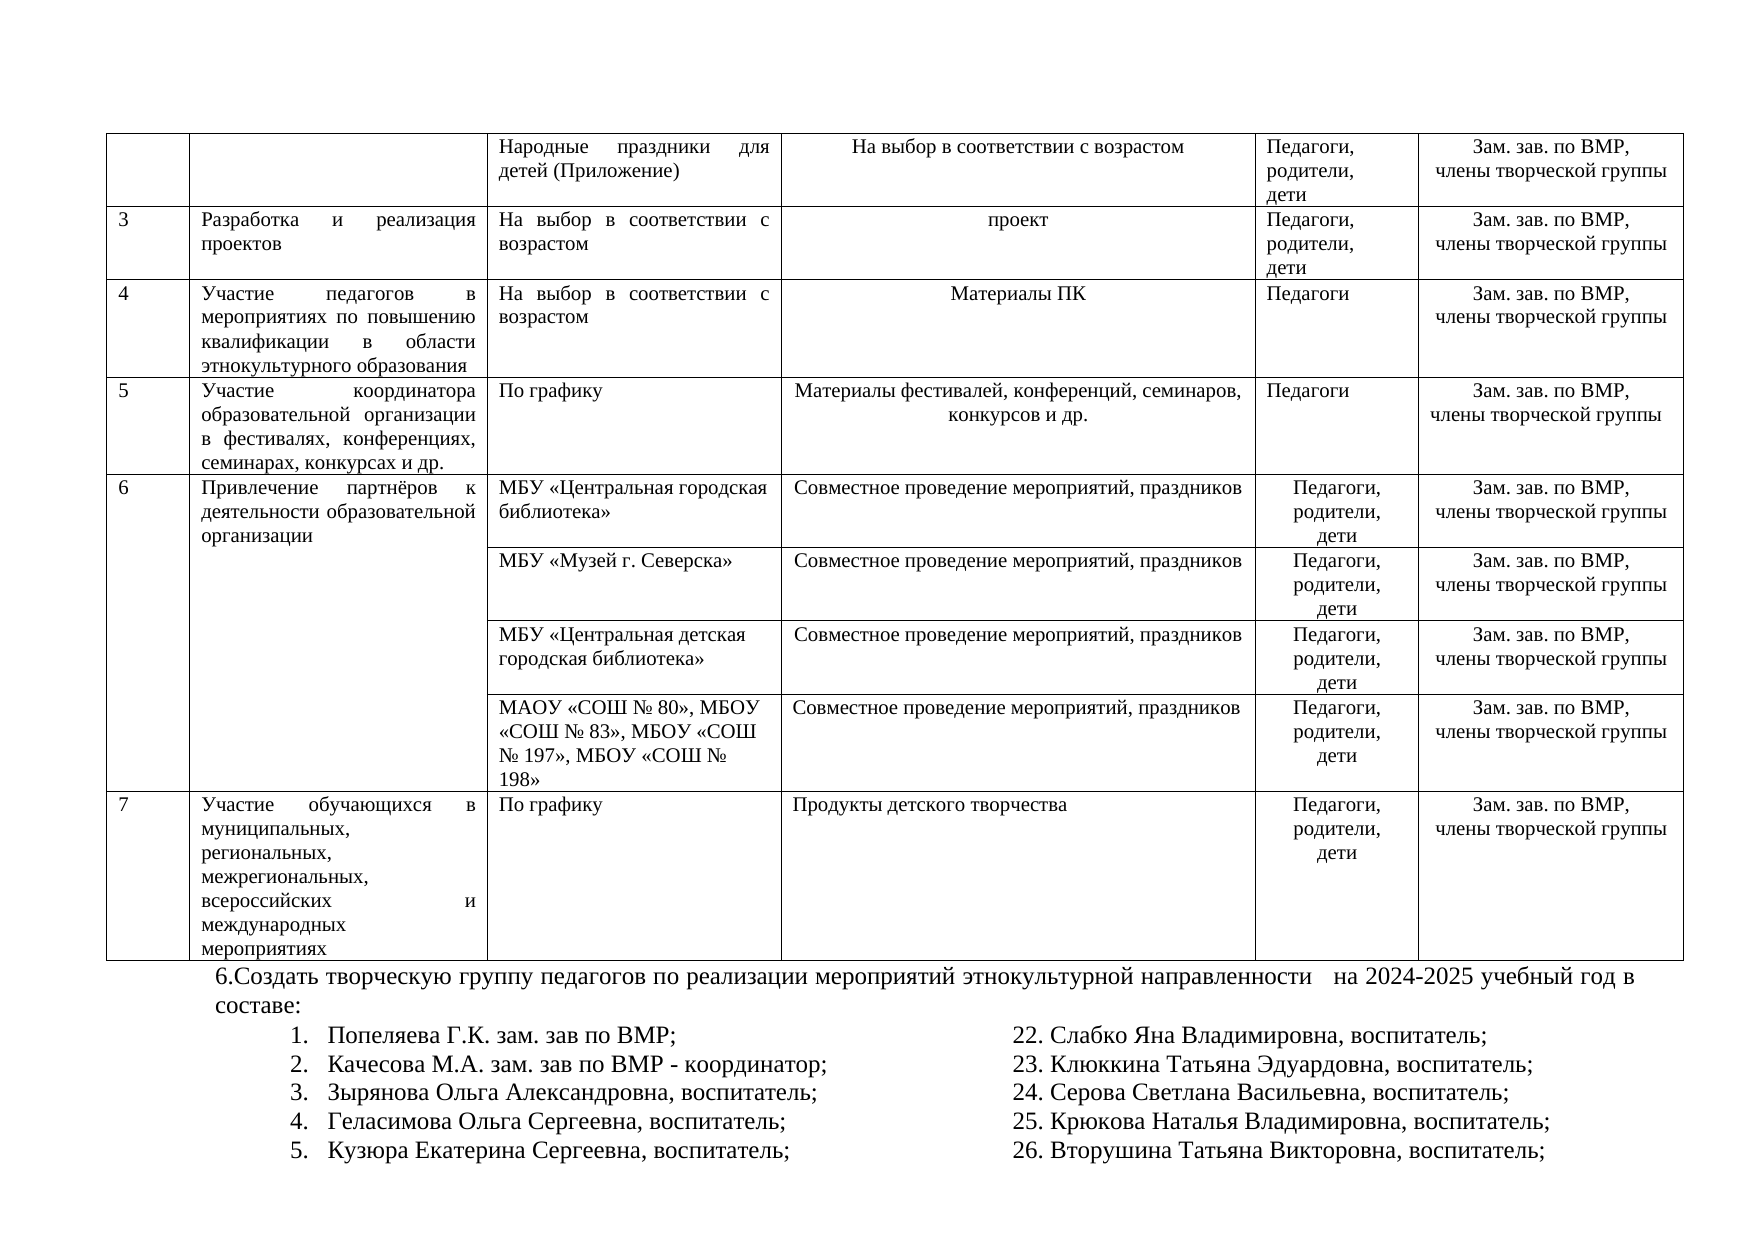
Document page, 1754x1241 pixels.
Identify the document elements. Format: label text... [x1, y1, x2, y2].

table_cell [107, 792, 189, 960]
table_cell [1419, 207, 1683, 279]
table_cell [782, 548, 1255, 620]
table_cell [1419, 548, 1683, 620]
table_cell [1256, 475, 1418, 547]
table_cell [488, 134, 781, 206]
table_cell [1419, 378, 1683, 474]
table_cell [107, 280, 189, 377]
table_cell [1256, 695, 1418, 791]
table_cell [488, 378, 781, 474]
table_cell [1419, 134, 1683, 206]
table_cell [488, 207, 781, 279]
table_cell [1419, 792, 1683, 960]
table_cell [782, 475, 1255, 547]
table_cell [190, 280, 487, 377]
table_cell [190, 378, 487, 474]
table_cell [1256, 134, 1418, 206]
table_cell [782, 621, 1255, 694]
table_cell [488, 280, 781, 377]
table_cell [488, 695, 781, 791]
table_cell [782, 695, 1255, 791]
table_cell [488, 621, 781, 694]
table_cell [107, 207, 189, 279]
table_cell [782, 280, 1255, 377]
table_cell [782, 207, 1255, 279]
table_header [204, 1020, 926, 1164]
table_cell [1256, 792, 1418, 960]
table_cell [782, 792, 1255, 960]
list 6.Создать творческую группу педагогов по реализации мероприятий этнокультурной направленности на 2024-2025 учебный год в составе: [215, 961, 1636, 1019]
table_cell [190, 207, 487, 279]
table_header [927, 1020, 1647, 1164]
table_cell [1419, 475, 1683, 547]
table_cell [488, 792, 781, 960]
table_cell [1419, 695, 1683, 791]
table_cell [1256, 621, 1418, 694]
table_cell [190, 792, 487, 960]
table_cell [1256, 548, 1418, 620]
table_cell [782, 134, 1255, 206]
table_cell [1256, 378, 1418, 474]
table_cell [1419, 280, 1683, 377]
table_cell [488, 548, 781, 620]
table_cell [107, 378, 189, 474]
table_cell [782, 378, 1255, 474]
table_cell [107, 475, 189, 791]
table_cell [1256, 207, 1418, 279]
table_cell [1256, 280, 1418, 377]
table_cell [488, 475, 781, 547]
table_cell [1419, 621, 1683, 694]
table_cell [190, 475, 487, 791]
